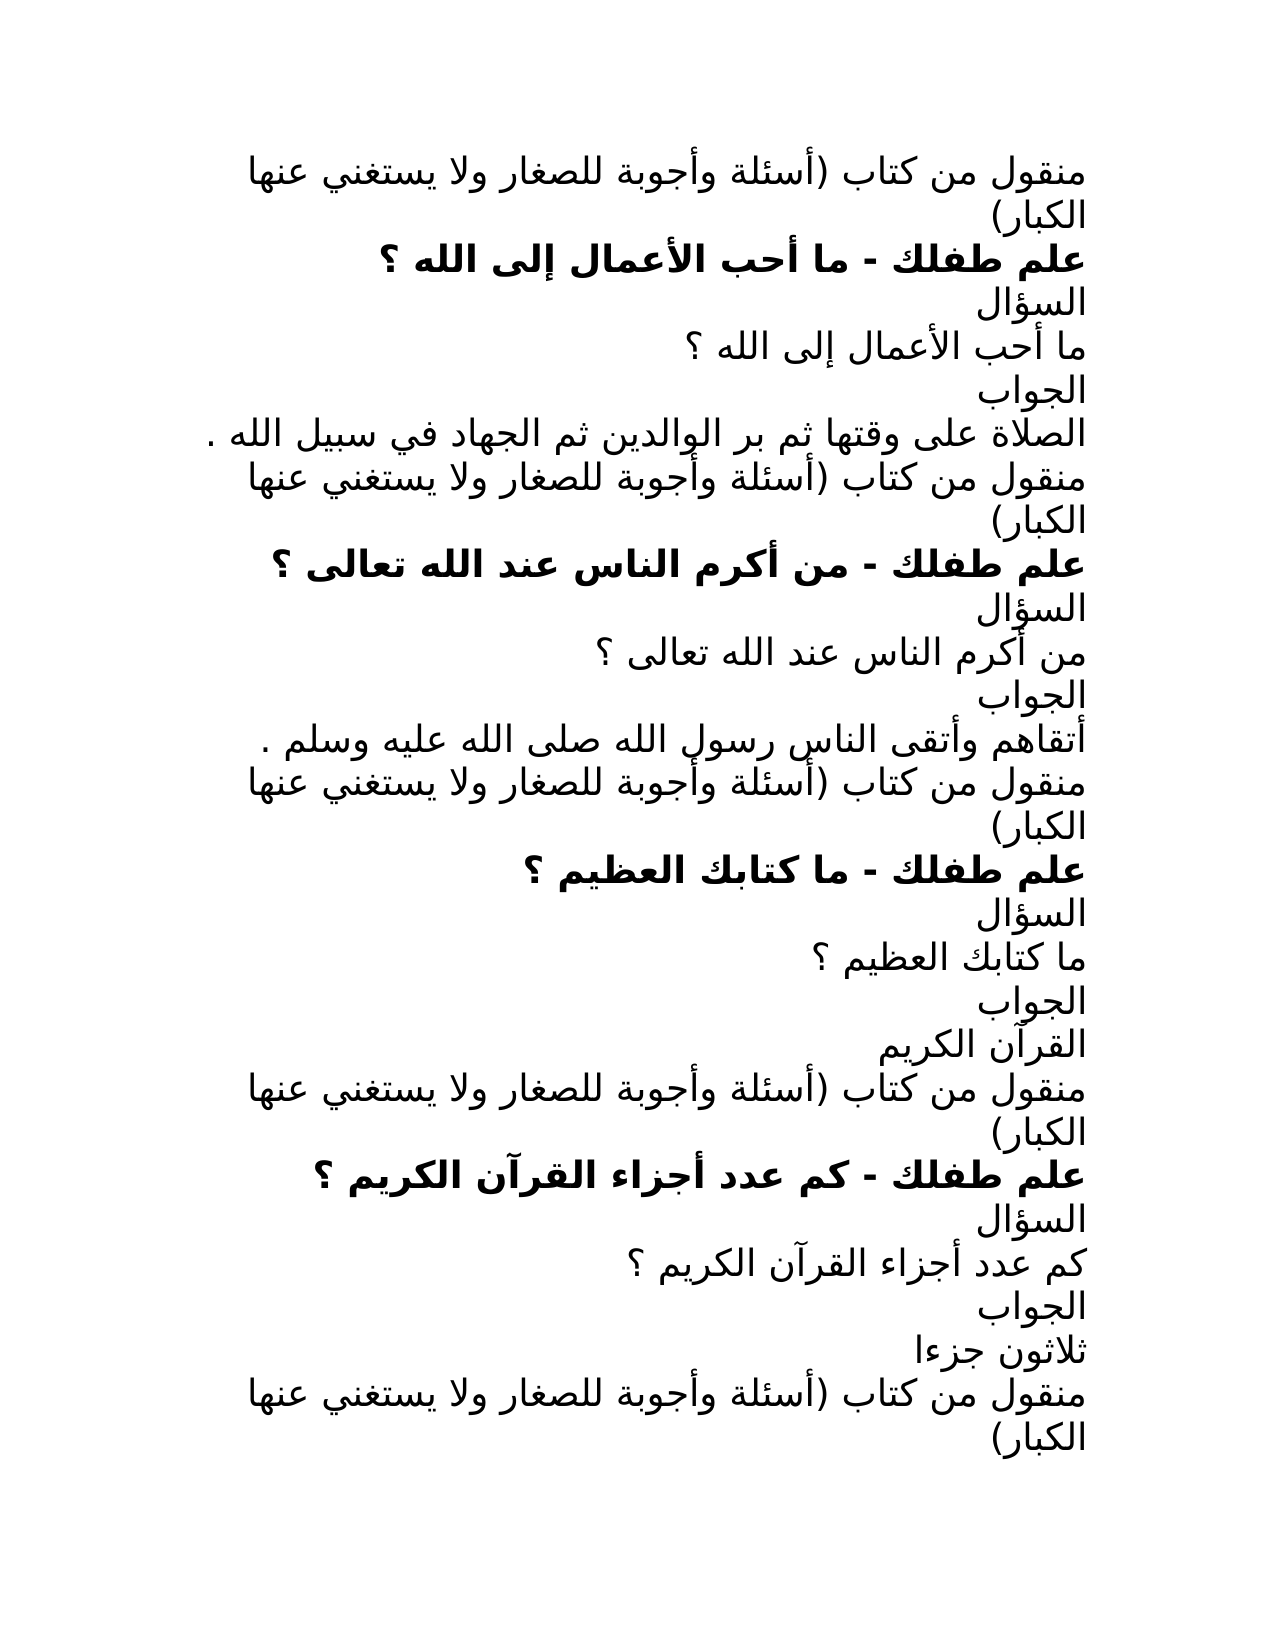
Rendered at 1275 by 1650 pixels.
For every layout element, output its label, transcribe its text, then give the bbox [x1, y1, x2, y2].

text القرآن الكريم [187, 1023, 1087, 1067]
text علم طفلك - ما كتابك العظيم ؟ [187, 848, 1087, 892]
text ثلاثون جزءا [187, 1328, 1087, 1372]
text الجواب [187, 1285, 1087, 1328]
text السؤال [187, 281, 1087, 324]
text الجواب [187, 979, 1087, 1023]
text ما كتابك العظيم ؟ [187, 936, 1087, 979]
text الجواب [187, 674, 1087, 717]
text أتقاهم وأتقى الناس رسول الله صلى الله عليه وسلم . [187, 717, 1087, 761]
text الصلاة على وقتها ثم بر الوالدين ثم الجهاد في سبيل الله . [187, 412, 1087, 456]
text ما أحب الأعمال إلى الله ؟ [187, 324, 1087, 368]
text السؤال [187, 586, 1087, 630]
text علم طفلك - كم عدد أجزاء القرآن الكريم ؟ [187, 1154, 1087, 1197]
text منقول من كتاب (أسئلة وأجوبة للصغار ولا يستغني عنها الكبار) [187, 456, 1087, 543]
text الجواب [187, 368, 1087, 412]
text منقول من كتاب (أسئلة وأجوبة للصغار ولا يستغني عنها الكبار) [187, 1067, 1087, 1154]
text السؤال [187, 892, 1087, 936]
text منقول من كتاب (أسئلة وأجوبة للصغار ولا يستغني عنها الكبار) [187, 761, 1087, 848]
text السؤال [187, 1197, 1087, 1241]
text منقول من كتاب (أسئلة وأجوبة للصغار ولا يستغني عنها الكبار) [187, 150, 1087, 237]
text من أكرم الناس عند الله تعالى ؟ [187, 630, 1087, 674]
text علم طفلك - ما أحب الأعمال إلى الله ؟ [187, 237, 1087, 281]
text علم طفلك - من أكرم الناس عند الله تعالى ؟ [187, 543, 1087, 586]
text كم عدد أجزاء القرآن الكريم ؟ [187, 1241, 1087, 1285]
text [187, 1372, 1087, 1459]
